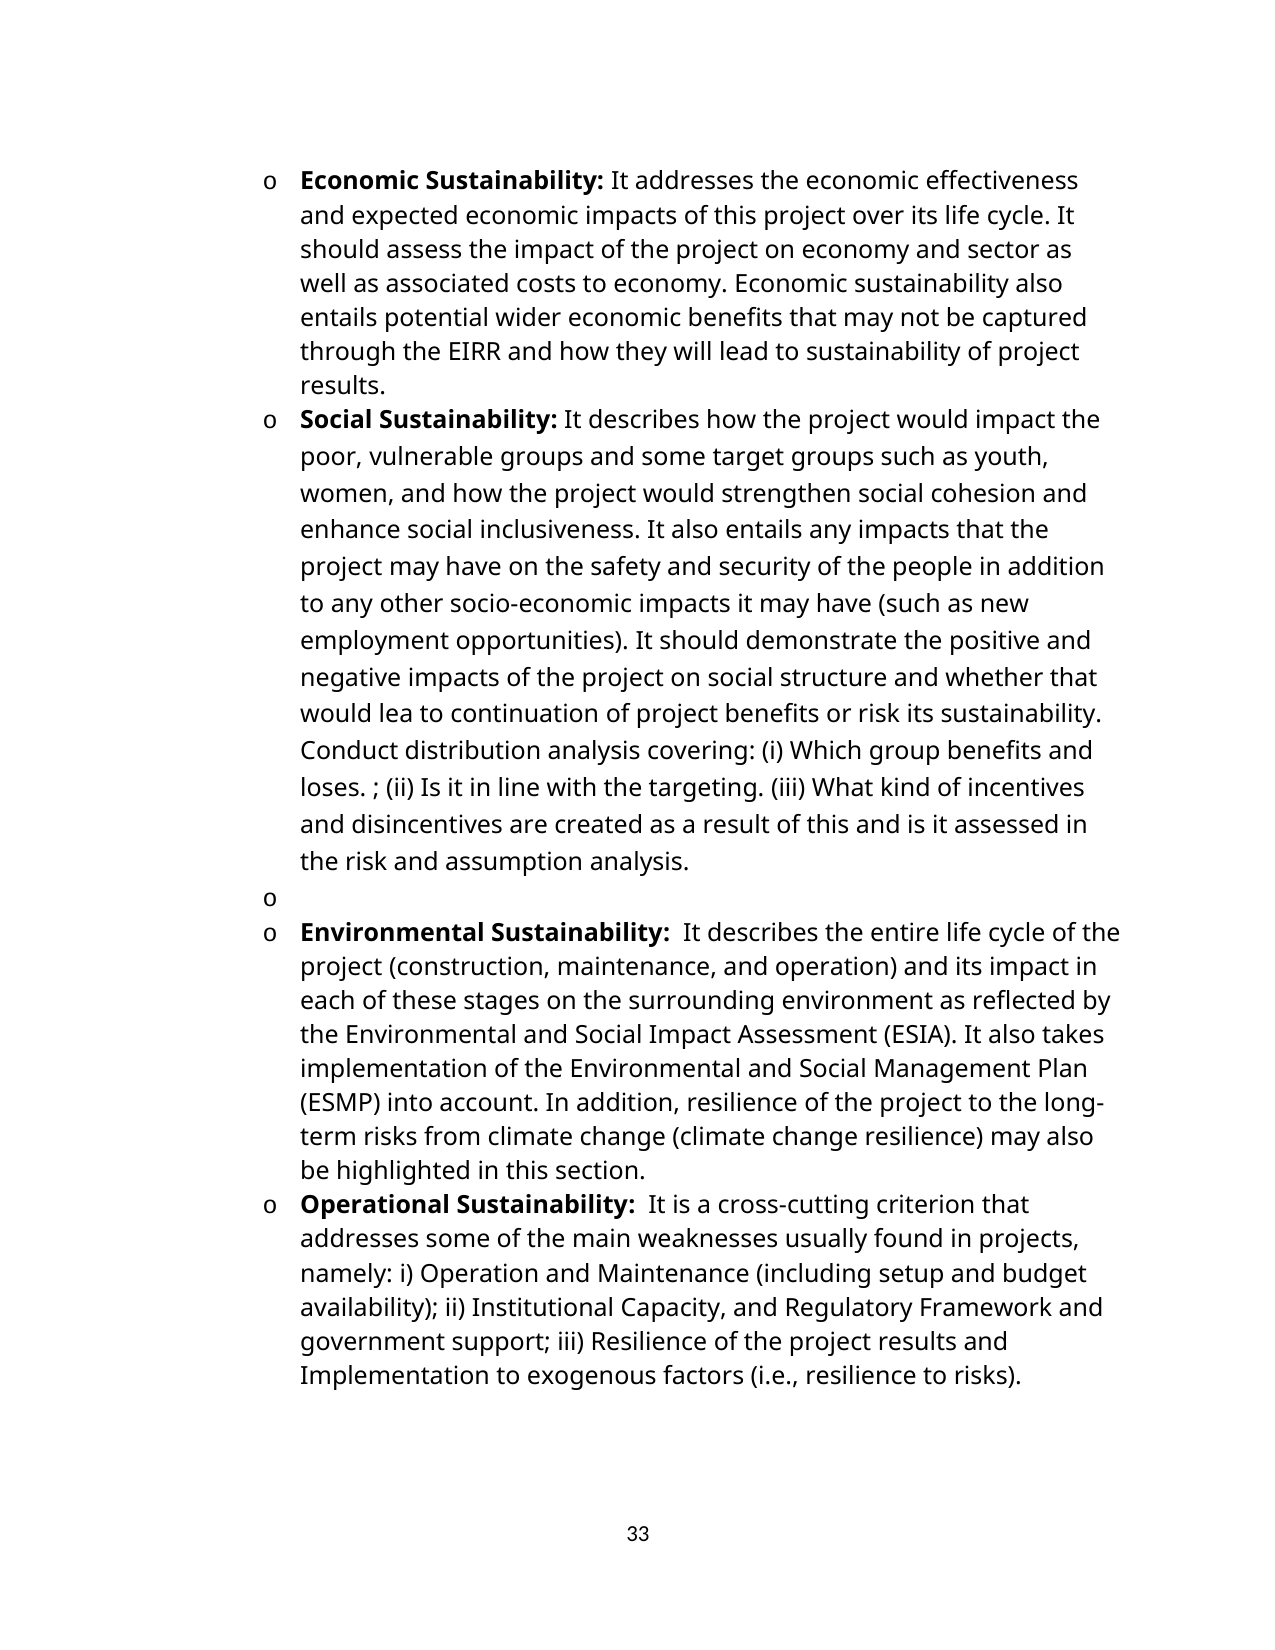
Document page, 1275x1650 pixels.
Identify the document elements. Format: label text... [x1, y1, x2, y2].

list Economic Sustainability: It addresses the economic effectiveness and expected economic impacts of this project over its life cycle. It should assess the impact of the project on economy and sector as well as associated costs to economy. Economic sustainability also entails potential wider economic benefits that may not be captured through the EIRR and how they will lead to sustainability of project results. [262, 163, 1125, 402]
list Operational Sustainability: It is a cross-cutting criterion that addresses some of the main weaknesses usually found in projects, namely: i) Operation and Maintenance (including setup and budget availability); ii) Institutional Capacity, and Regulatory Framework and government support; iii) Resilience of the project results and Implementation to exogenous factors (i.e., resilience to risks). [262, 1187, 1125, 1391]
list Social Sustainability: It describes how the project would impact the poor, vulnerable groups and some target groups such as youth, women, and how the project would strengthen social cohesion and enhance social inclusiveness. It also entails any impacts that the project may have on the safety and security of the people in addition to any other socio-economic impacts it may have (such as new employment opportunities). It should demonstrate the positive and negative impacts of the project on social structure and whether that would lea to continuation of project benefits or risk its sustainability. Conduct distribution analysis covering: (i) Which group benefits and loses. ; (ii) Is it in line with the targeting. (iii) What kind of incentives and disincentives are created as a result of this and is it assessed in the risk and assumption analysis. [262, 402, 1125, 877]
list Environmental Sustainability: It describes the entire life cycle of the project (construction, maintenance, and operation) and its impact in each of these stages on the surrounding environment as reflected by the Environmental and Social Impact Assessment (ESIA). It also takes implementation of the Environmental and Social Management Plan (ESMP) into account. In addition, resilience of the project to the long-term risks from climate change (climate change resilience) may also be highlighted in this section. [262, 914, 1125, 1187]
